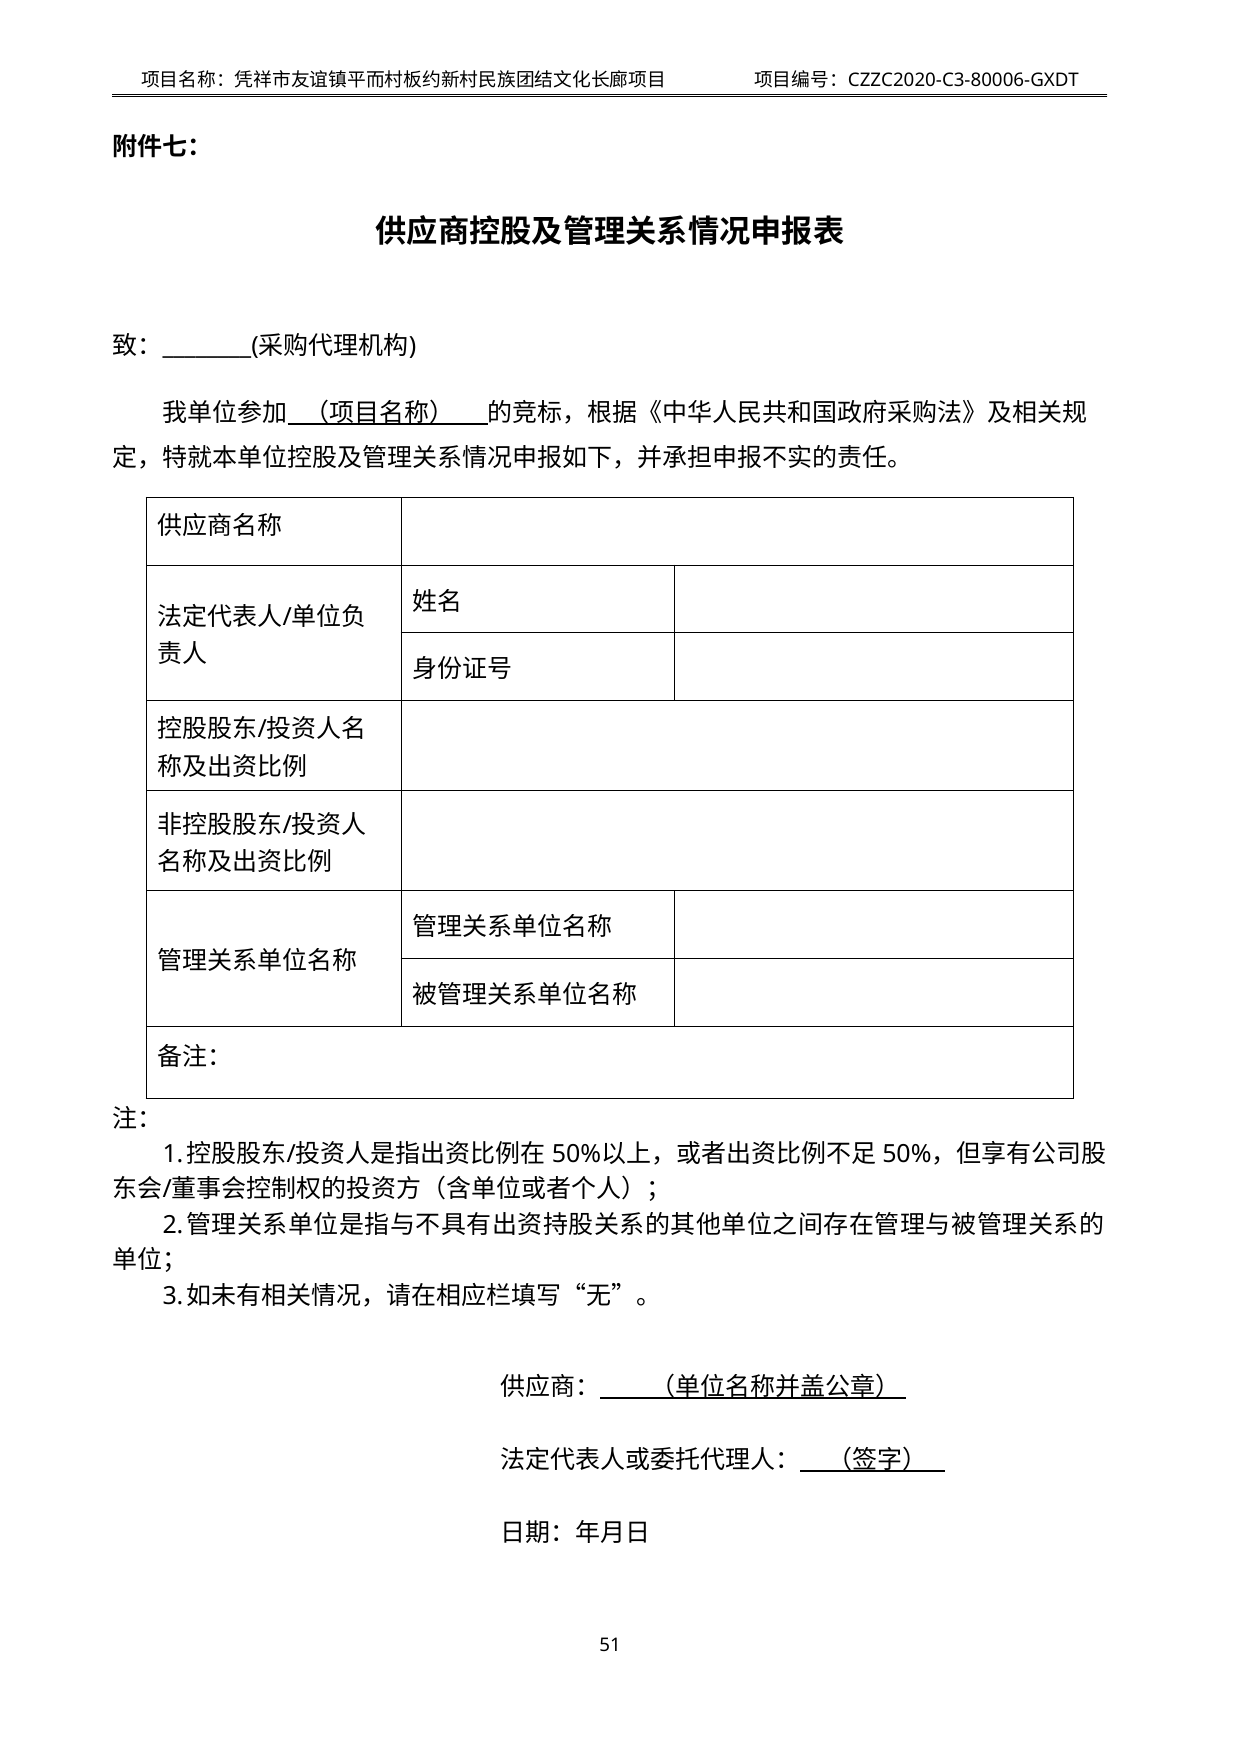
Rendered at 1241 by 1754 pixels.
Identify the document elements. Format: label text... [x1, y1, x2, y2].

table_cell [675, 566, 1073, 632]
text 附件七： [112, 118, 1107, 164]
table_cell 被管理关系单位名称 [402, 959, 674, 1026]
text 我单位参加 （项目名称） 的竞标，根据《中华人民共和国政府采购法》及相关规定，特就本单位控股及管理关系情况申报如下，并承担申报不实的责任。 [112, 384, 1107, 476]
table_cell [675, 891, 1073, 958]
list 控股股东/投资人是指出资比例在50%以上，或者出资比例不足50%，但享有公司股东会/董事会控制权的投资方（含单位或者个人）； [112, 1134, 1107, 1205]
table_cell [402, 701, 1073, 790]
table_cell 姓名 [402, 566, 674, 632]
text 供应商： （单位名称并盖公章） [112, 1354, 1107, 1406]
text 日期：年月日 [112, 1499, 1107, 1552]
table_cell [402, 791, 1073, 890]
table_cell 备注： [147, 1027, 1073, 1098]
text 法定代表人或委托代理人： （签字） [112, 1427, 1107, 1479]
table_header 供应商名称 [147, 498, 401, 564]
table_cell 管理关系单位名称 [147, 891, 401, 1026]
table_cell 非控股股东/投资人名称及出资比例 [147, 791, 401, 890]
text 供应商控股及管理关系情况申报表 [112, 206, 1107, 251]
table_cell 控股股东/投资人名称及出资比例 [147, 701, 401, 790]
list 如未有相关情况，请在相应栏填写“无”。 [112, 1276, 1107, 1311]
list 管理关系单位是指与不具有出资持股关系的其他单位之间存在管理与被管理关系的单位； [112, 1205, 1107, 1276]
table_cell [675, 633, 1073, 700]
table_cell 法定代表人/单位负责人 [147, 566, 401, 700]
text 注： [112, 1099, 1107, 1134]
table_cell 管理关系单位名称 [402, 891, 674, 958]
table_cell [675, 959, 1073, 1026]
text 致：________(采购代理机构) [112, 318, 1107, 363]
table_cell 身份证号 [402, 633, 674, 700]
table_header [402, 498, 1073, 564]
